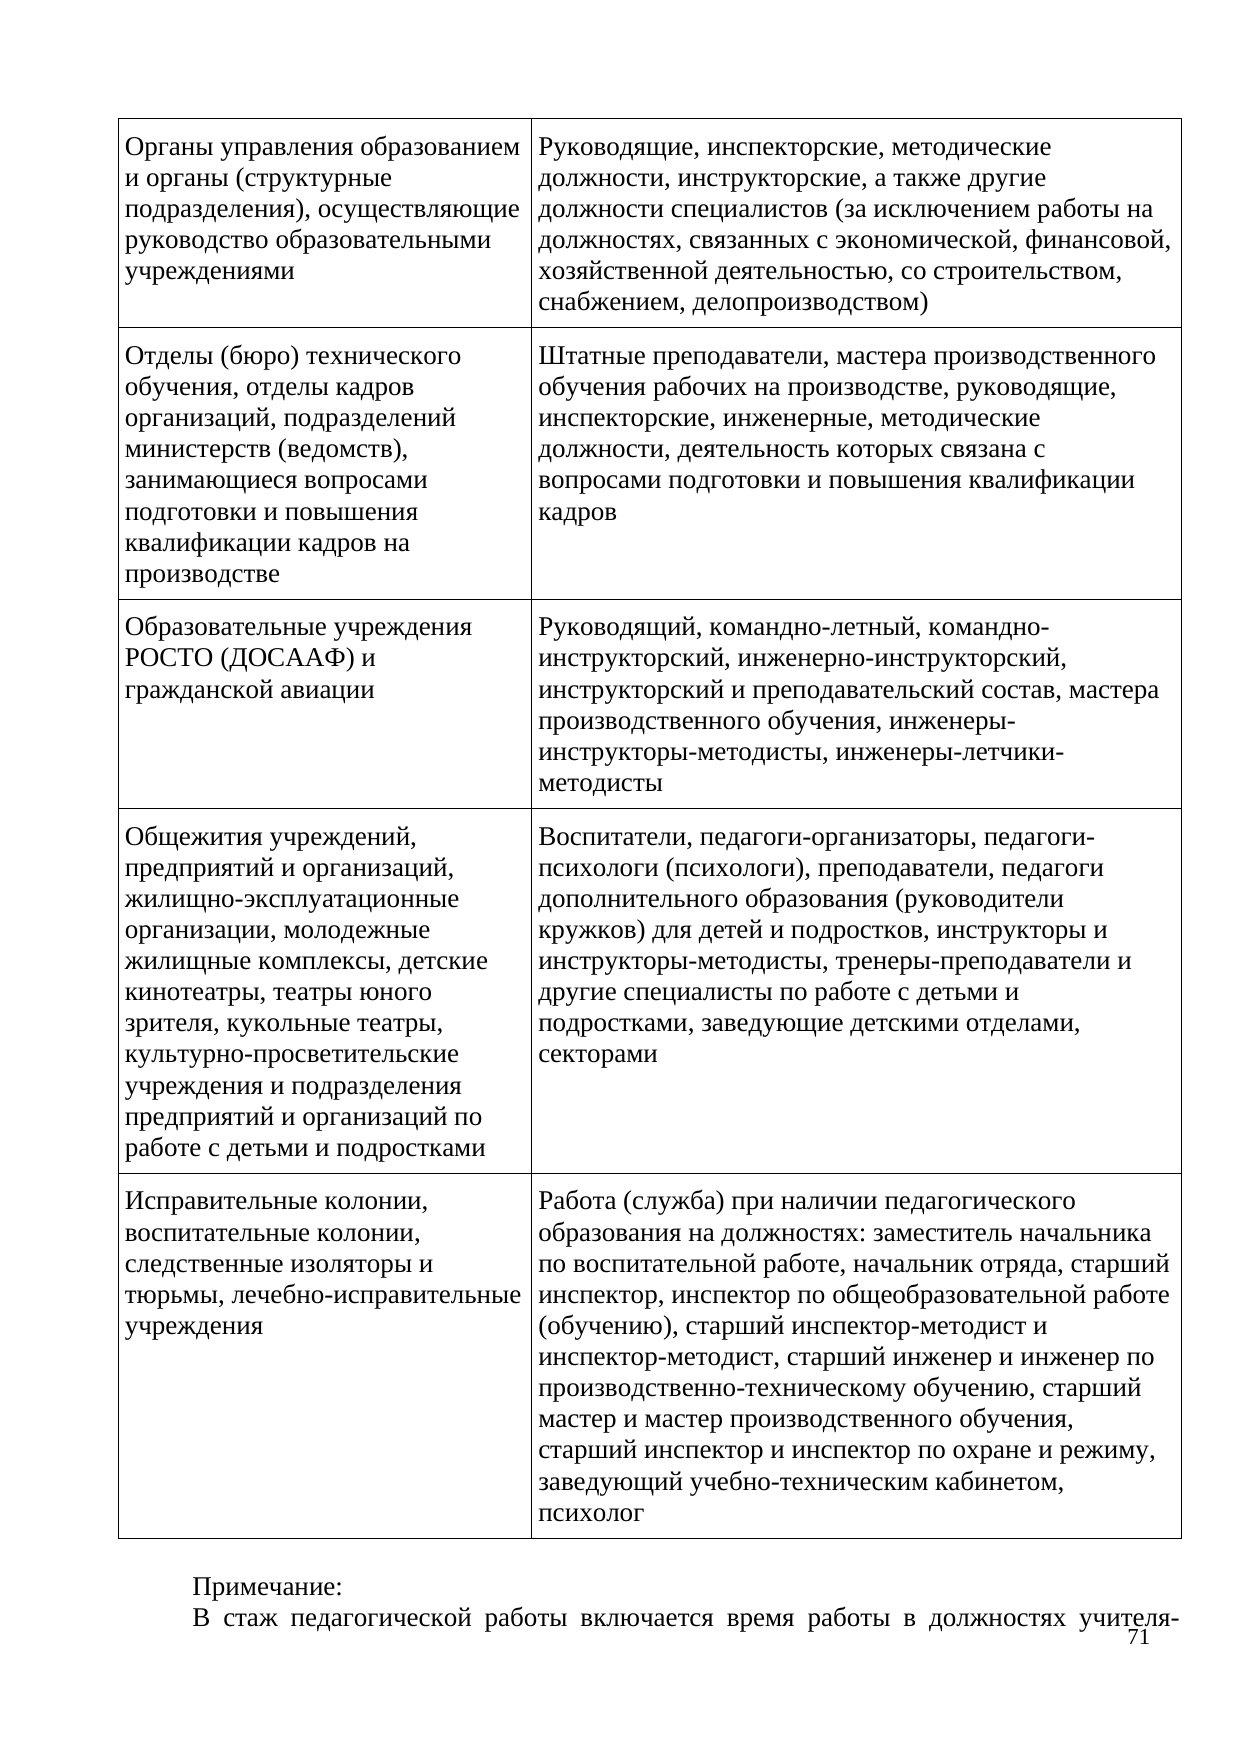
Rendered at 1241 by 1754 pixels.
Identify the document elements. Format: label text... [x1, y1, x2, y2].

table_cell Работа (служба) при наличии педагогического образования на должностях: заместитель начальника по воспитательной работе, начальник отряда, старший инспектор, инспектор по общеобразовательной работе (обучению), старший инспектор-методист и инспектор-методист, старший инженер и инженер по производственно-техническому обучению, старший мастер и мастер производственного обучения, старший инспектор и инспектор по охране и режиму, заведующий учебно-техническим кабинетом, психолог [532, 1174, 1181, 1538]
table_cell Органы управления образованием и органы (структурные подразделения), осуществляющие руководство образовательными учреждениями [119, 119, 531, 327]
table_cell Руководящий, командно-летный, командно-инструкторский, инженерно-инструкторский, инструкторский и преподавательский состав, мастера производственного обучения, инженеры-инструкторы-методисты, инженеры-летчики-методисты [532, 600, 1181, 808]
table_cell Общежития учреждений, предприятий и организаций, жилищно-эксплуатационные организации, молодежные жилищные комплексы, детские кинотеатры, театры юного зрителя, кукольные театры, культурно-просветительские учреждения и подразделения предприятий и организаций по работе с детьми и подростками [119, 809, 531, 1173]
text Примечание: [118, 1570, 1181, 1601]
table_cell Воспитатели, педагоги-организаторы, педагоги-психологи (психологи), преподаватели, педагоги дополнительного образования (руководители кружков) для детей и подростков, инструкторы и инструкторы-методисты, тренеры-преподаватели и другие специалисты по работе с детьми и подростками, заведующие детскими отделами, секторами [532, 809, 1181, 1173]
table_cell Отделы (бюро) технического обучения, отделы кадров организаций, подразделений министерств (ведомств), занимающиеся вопросами подготовки и повышения квалификации кадров на производстве [119, 328, 531, 599]
table_cell Исправительные колонии, воспитательные колонии, следственные изоляторы и тюрьмы, лечебно-исправительные учреждения [119, 1174, 531, 1538]
table_cell Руководящие, инспекторские, методические должности, инструкторские, а также другие должности специалистов (за исключением работы на должностях, связанных с экономической, финансовой, хозяйственной деятельностью, со строительством, снабжением, делопроизводством) [532, 119, 1181, 327]
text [118, 1601, 1181, 1632]
table_cell Штатные преподаватели, мастера производственного обучения рабочих на производстве, руководящие, инспекторские, инженерные, методические должности, деятельность которых связана с вопросами подготовки и повышения квалификации кадров [532, 328, 1181, 599]
table_cell Образовательные учреждения РОСТО (ДОСААФ) и гражданской авиации [119, 600, 531, 808]
